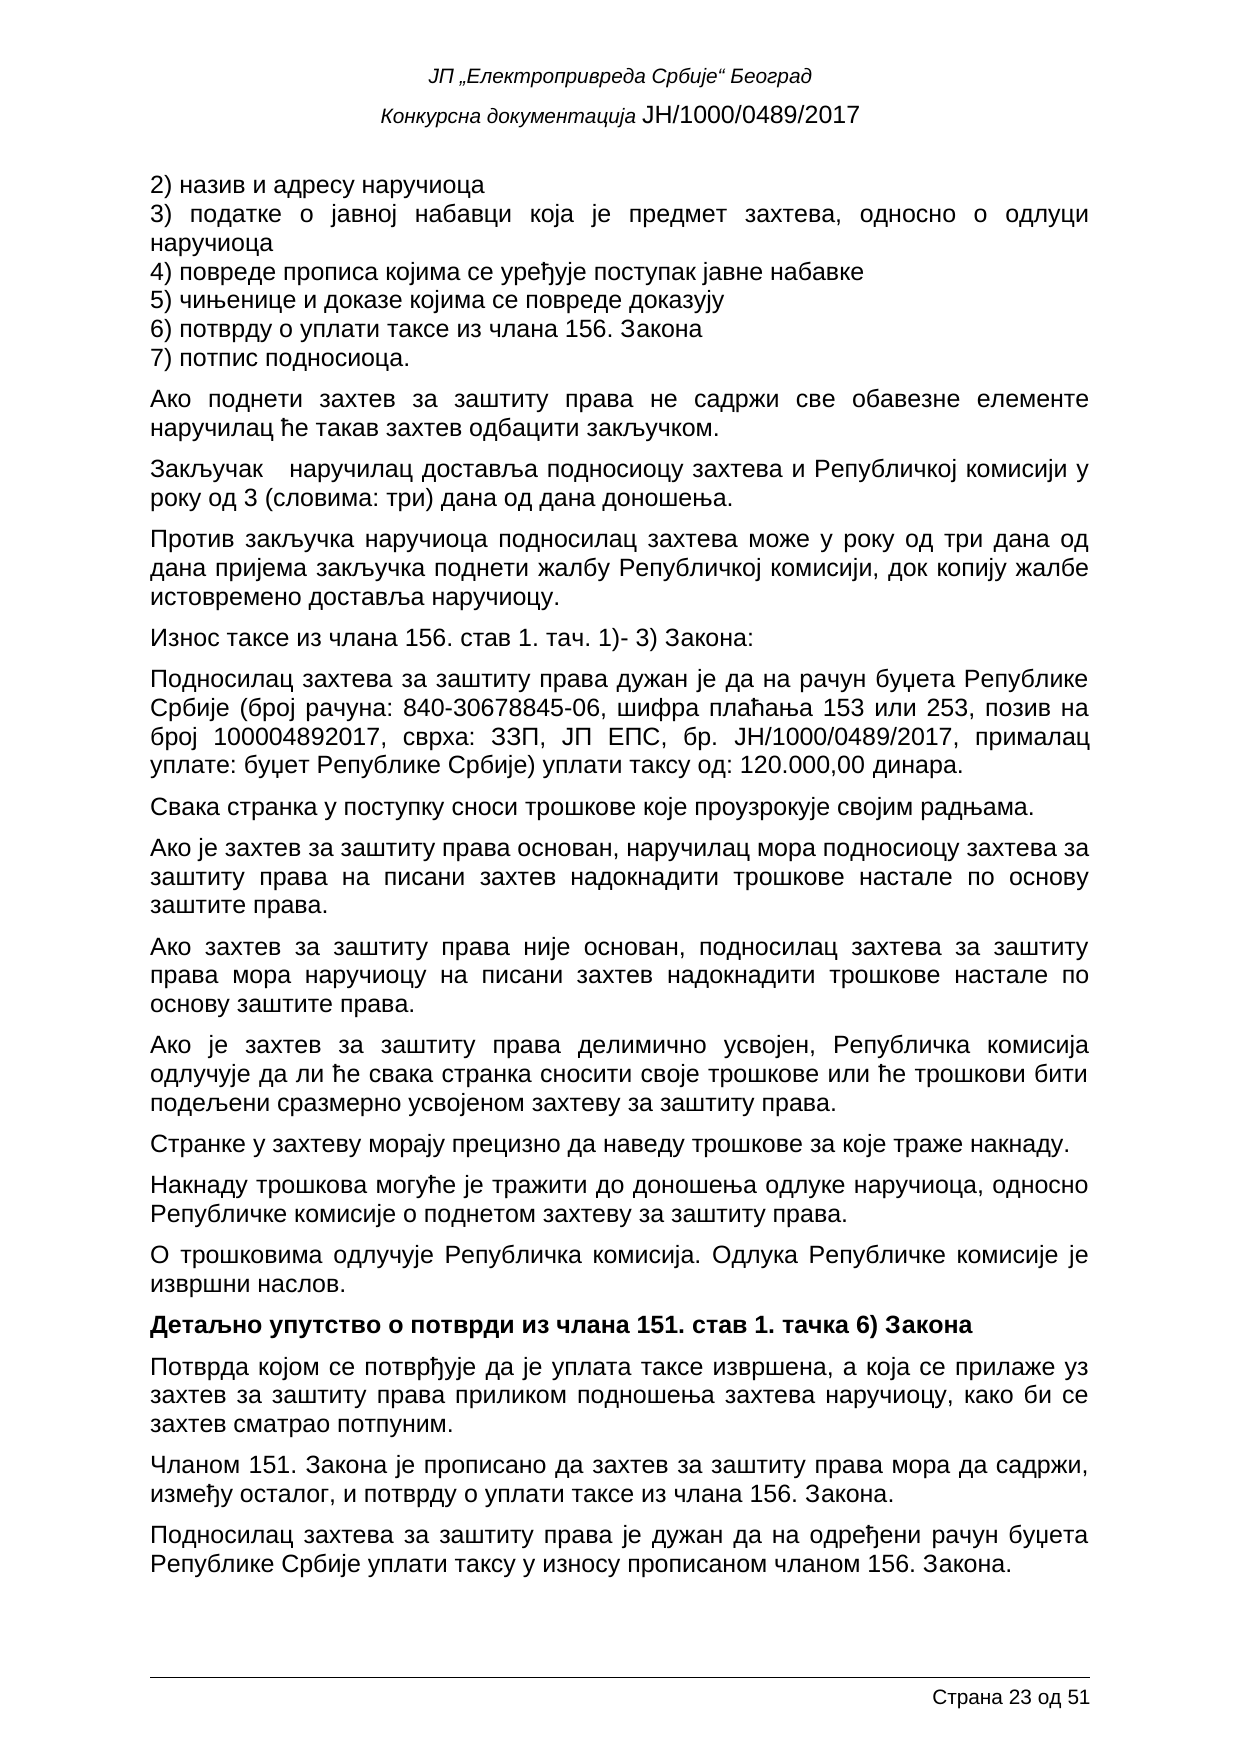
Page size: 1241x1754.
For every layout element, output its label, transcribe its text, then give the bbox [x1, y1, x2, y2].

text Против закључка наручиоца подносилац захтева може у року од три дана од дана пријема закључка поднети жалбу Републичкој комисији, док копију жалбе истовремено доставља наручиоцу. [150, 524, 1090, 610]
text Накнаду трошкова могуће је тражити до доношења одлуке наручиоца, односно Републичке комисије о поднетом захтеву за заштиту права. [150, 1170, 1090, 1228]
text 6) потврду о уплати таксе из члана 156. Закона [150, 314, 1090, 343]
text Странке у захтеву морају прецизно да наведу трошкове за које траже накнаду. [150, 1129, 1090, 1158]
text Износ таксе из члана 156. став 1. тач. 1)- 3) Закона: [150, 623, 1090, 651]
text Чланом 151. Закона је прописано да захтев за заштиту права мора да садржи, између осталог, и потврду о уплати таксе из члана 156. Закона. [150, 1450, 1090, 1508]
text 7) потпис подносиоца. [150, 343, 1090, 371]
text Детаљно упутство о потврди из члана 151. став 1. тачка 6) Закона [150, 1310, 1090, 1339]
text Ако захтев за заштиту права није основан, подносилац захтева за заштиту права мора наручиоцу на писани захтев надокнадити трошкове настале по основу заштите права. [150, 931, 1090, 1018]
text 4) повреде прописа којима се уређује поступак јавне набавке [150, 256, 1090, 285]
text Подносилац захтева за заштиту права је дужан да на одређени рачун буџета Републике Србије уплати таксу у износу прописаном чланом 156. Закона. [150, 1520, 1090, 1578]
text Закључак наручилац доставља подносиоцу захтева и Републичкој комисији у року од 3 (словима: три) дана од дана доношења. [150, 454, 1090, 511]
text Ако је захтев за заштиту права основан, наручилац мора подносиоцу захтева за заштиту права на писани захтев надокнадити трошкове настале по основу заштите права. [150, 833, 1090, 919]
text 3) податке о јавној набавци која је предмет захтева, односно о одлуци наручиоца [150, 199, 1090, 256]
text Свака странка у поступку сноси трошкове које проузрокује својим радњама. [150, 791, 1090, 820]
text 2) назив и адресу наручиоца [150, 170, 1090, 199]
text Ако је захтев за заштиту права делимично усвојен, Републичка комисија одлучује да ли ће свака странка сносити своје трошкове или ће трошкови бити подељени сразмерно усвојеном захтеву за заштиту права. [150, 1030, 1090, 1116]
text О трошковима одлучује Републичка комисија. Одлука Републичке комисије је извршни наслов. [150, 1240, 1090, 1298]
text Подносилац захтева за заштиту права дужан је да на рачун буџета Републике Србије (број рачуна: 840-30678845-06, шифра плаћања 153 или 253, позив на број 100004892017, сврха: ЗЗП, ЈП ЕПС, бр. ЈН/1000/0489/2017, прималац уплате: буџет Републике Србије) уплати таксу од: 120.000,00 динара. [150, 664, 1090, 779]
text 5) чињенице и доказе којима се повреде доказују [150, 285, 1090, 314]
text Ако поднети захтев за заштиту права не садржи све обавезне елементе наручилац ће такав захтев одбацити закључком. [150, 384, 1090, 441]
text Потврда којом се потврђује да је уплата таксе извршена, а која се прилаже уз захтев за заштиту права приликом подношења захтева наручиоцу, како би се захтев сматрао потпуним. [150, 1351, 1090, 1438]
